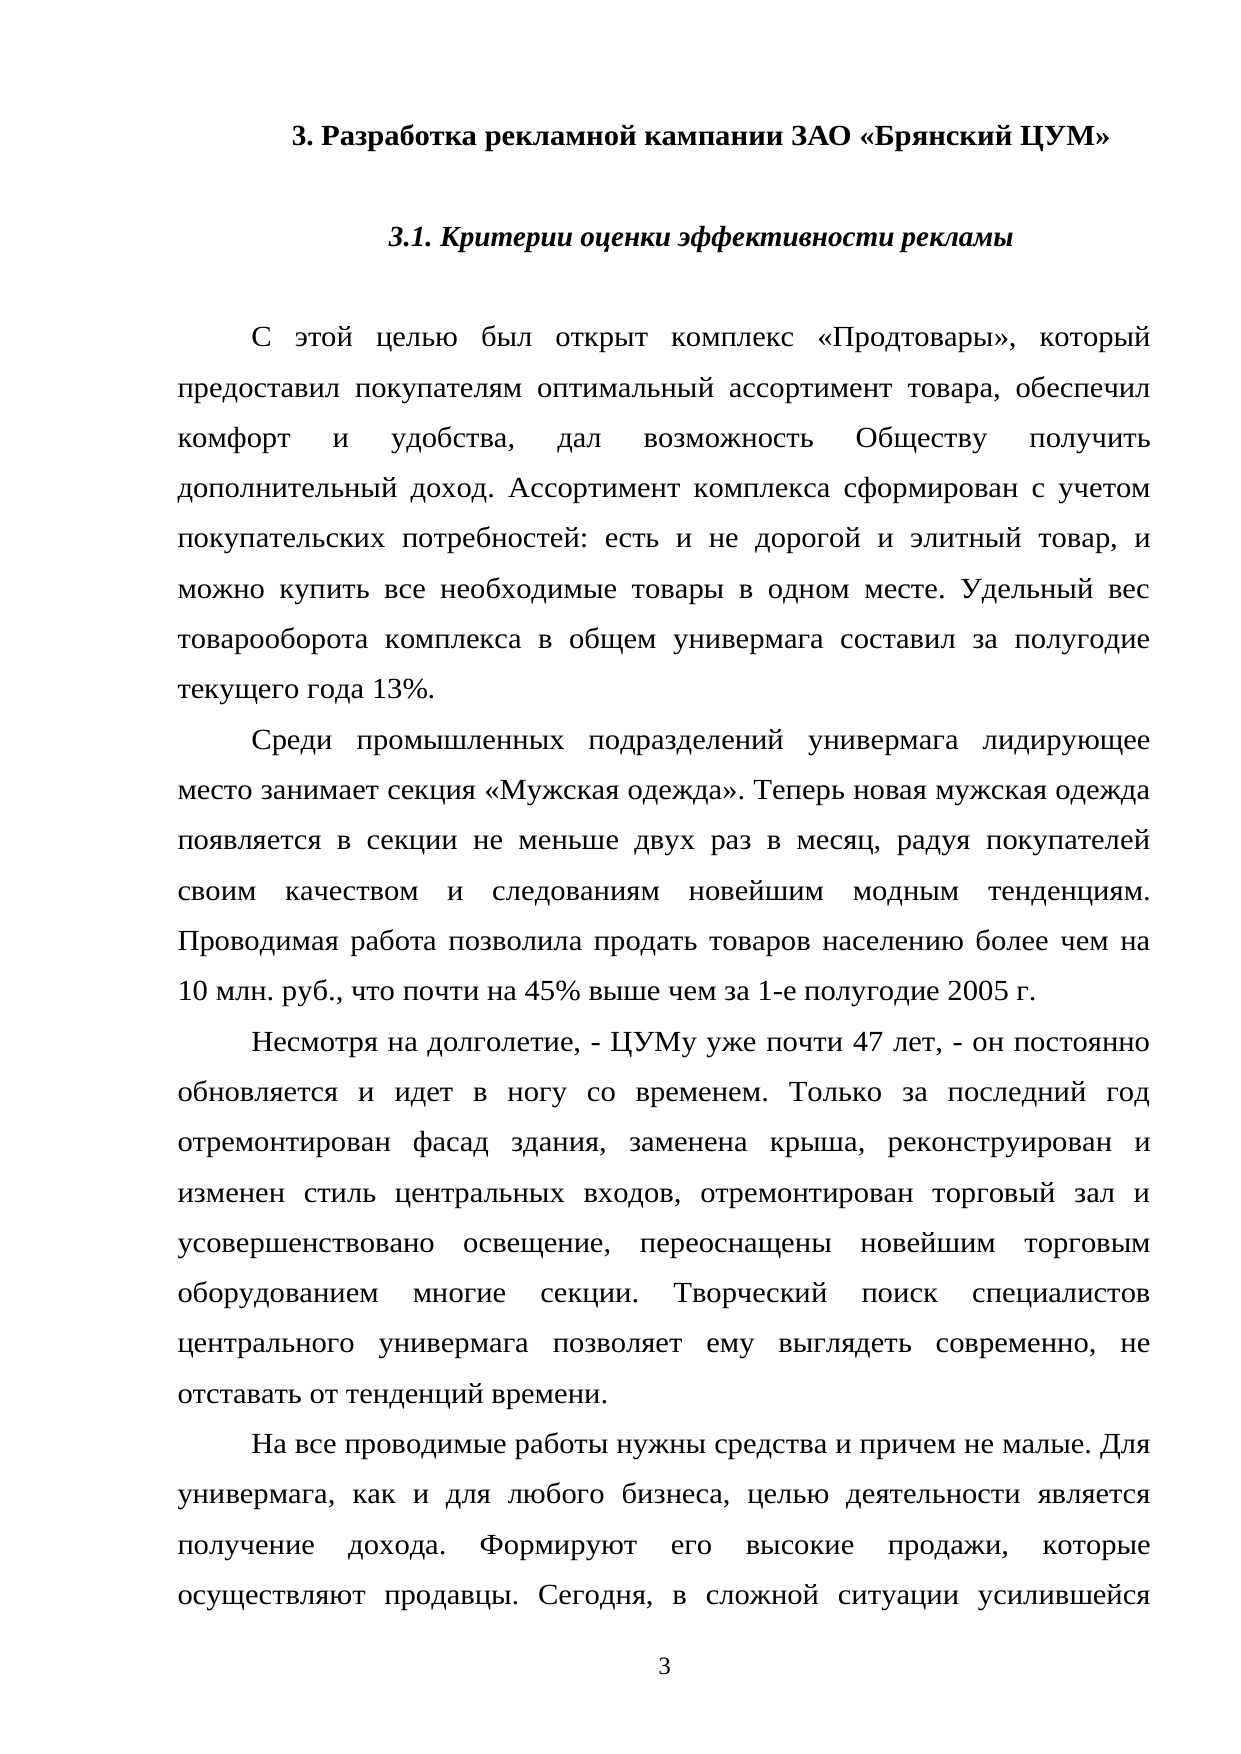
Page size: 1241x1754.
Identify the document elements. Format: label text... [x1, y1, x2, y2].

text Несмотря на долголетие, - ЦУМу уже почти 47 лет, - он постоянно обновляется и идет в ногу со временем. Только за последний год отремонтирован фасад здания, заменена крыша, реконструирован и изменен стиль центральных входов, отремонтирован торговый зал и усовершенствовано освещение, переоснащены новейшим торговым оборудованием многие секции. Творческий поиск специалистов центрального универмага позволяет ему выглядеть современно, не отставать от тенденций времени. [177, 1024, 1152, 1409]
subtitle 3.1. Критерии оценки эффективности рекламы [177, 219, 1152, 252]
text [177, 1426, 1152, 1611]
text Среди промышленных подразделений универмага лидирующее место занимает секция «Мужская одежда». Теперь новая мужская одежда появляется в секции не меньше двух раз в месяц, радуя покупателей своим качеством и следованиям новейшим модным тенденциям. Проводимая работа позволила продать товаров населению более чем на 10 млн. руб., что почти на 45% выше чем за 1-е полугодие . [177, 722, 1152, 1007]
subtitle 3. Разработка рекламной кампании ЗАО «Брянский ЦУМ» [177, 118, 1152, 152]
text С этой целью был открыт комплекс «Продтовары», который предоставил покупателям оптимальный ассортимент товара, обеспечил комфорт и удобства, дал возможность Обществу получить дополнительный доход. Ассортимент комплекса сформирован с учетом покупательских потребностей: есть и не дорогой и элитный товар, и можно купить все необходимые товары в одном месте. Удельный вес товарооборота комплекса в общем универмага составил за полугодие текущего года 13%. [177, 319, 1152, 705]
